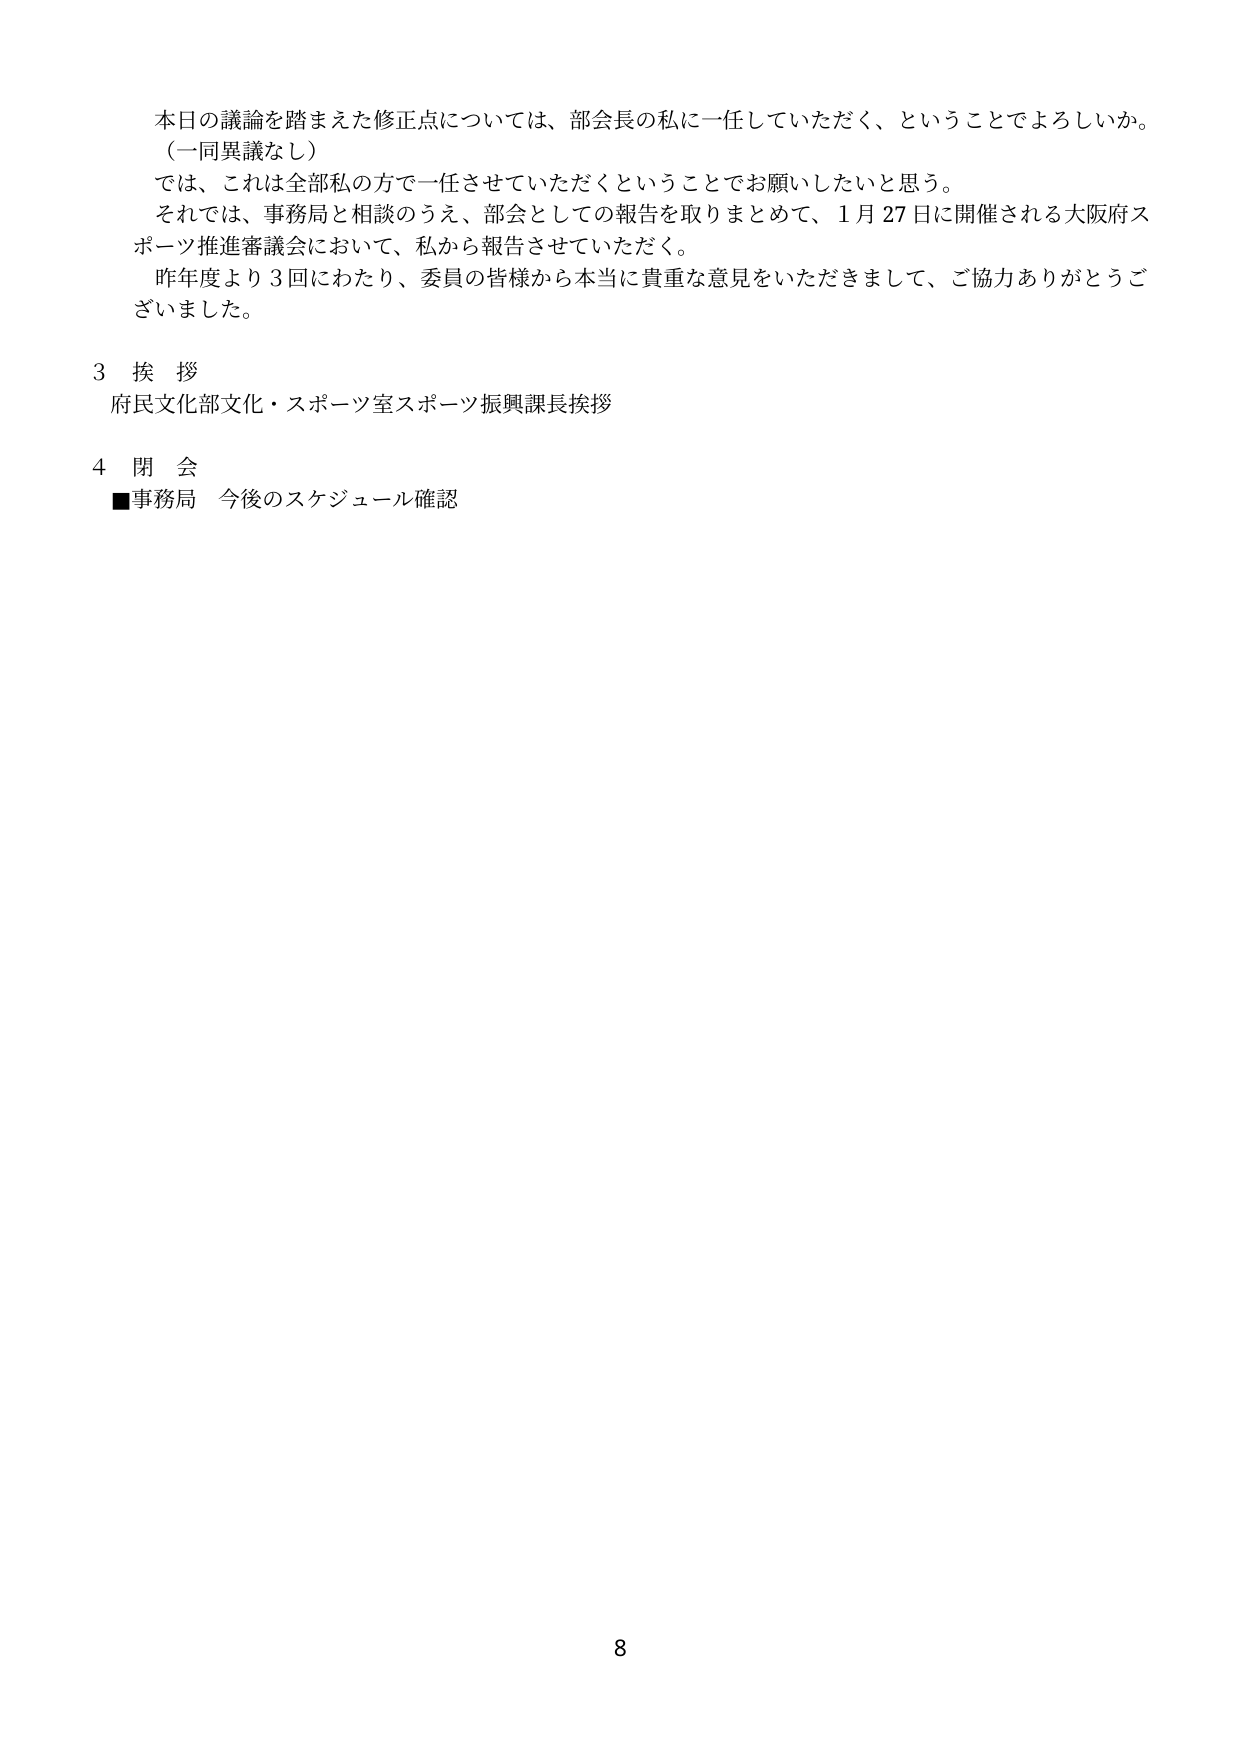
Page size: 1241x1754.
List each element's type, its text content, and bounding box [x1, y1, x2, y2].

text ■事務局 今後のスケジュール確認 [89, 482, 1152, 513]
text ４ 閉 会 [89, 450, 1152, 482]
text それでは、事務局と相談のうえ、部会としての報告を取りまとめて、１月27日に開催される大阪府スポーツ推進審議会において、私から報告させていただく。 [89, 198, 1152, 261]
text 昨年度より３回にわたり、委員の皆様から本当に貴重な意見をいただきまして、ご協力ありがとうございました。 [89, 261, 1152, 324]
text （一同異議なし） [89, 134, 1152, 166]
text ３ 挨 拶 [89, 356, 1152, 387]
text では、これは全部私の方で一任させていただくということでお願いしたいと思う。 [89, 166, 1152, 198]
text 府民文化部文化・スポーツ室スポーツ振興課長挨拶 [89, 387, 1152, 419]
text 本日の議論を踏まえた修正点については、部会長の私に一任していただく、ということでよろしいか。 [89, 103, 1152, 134]
